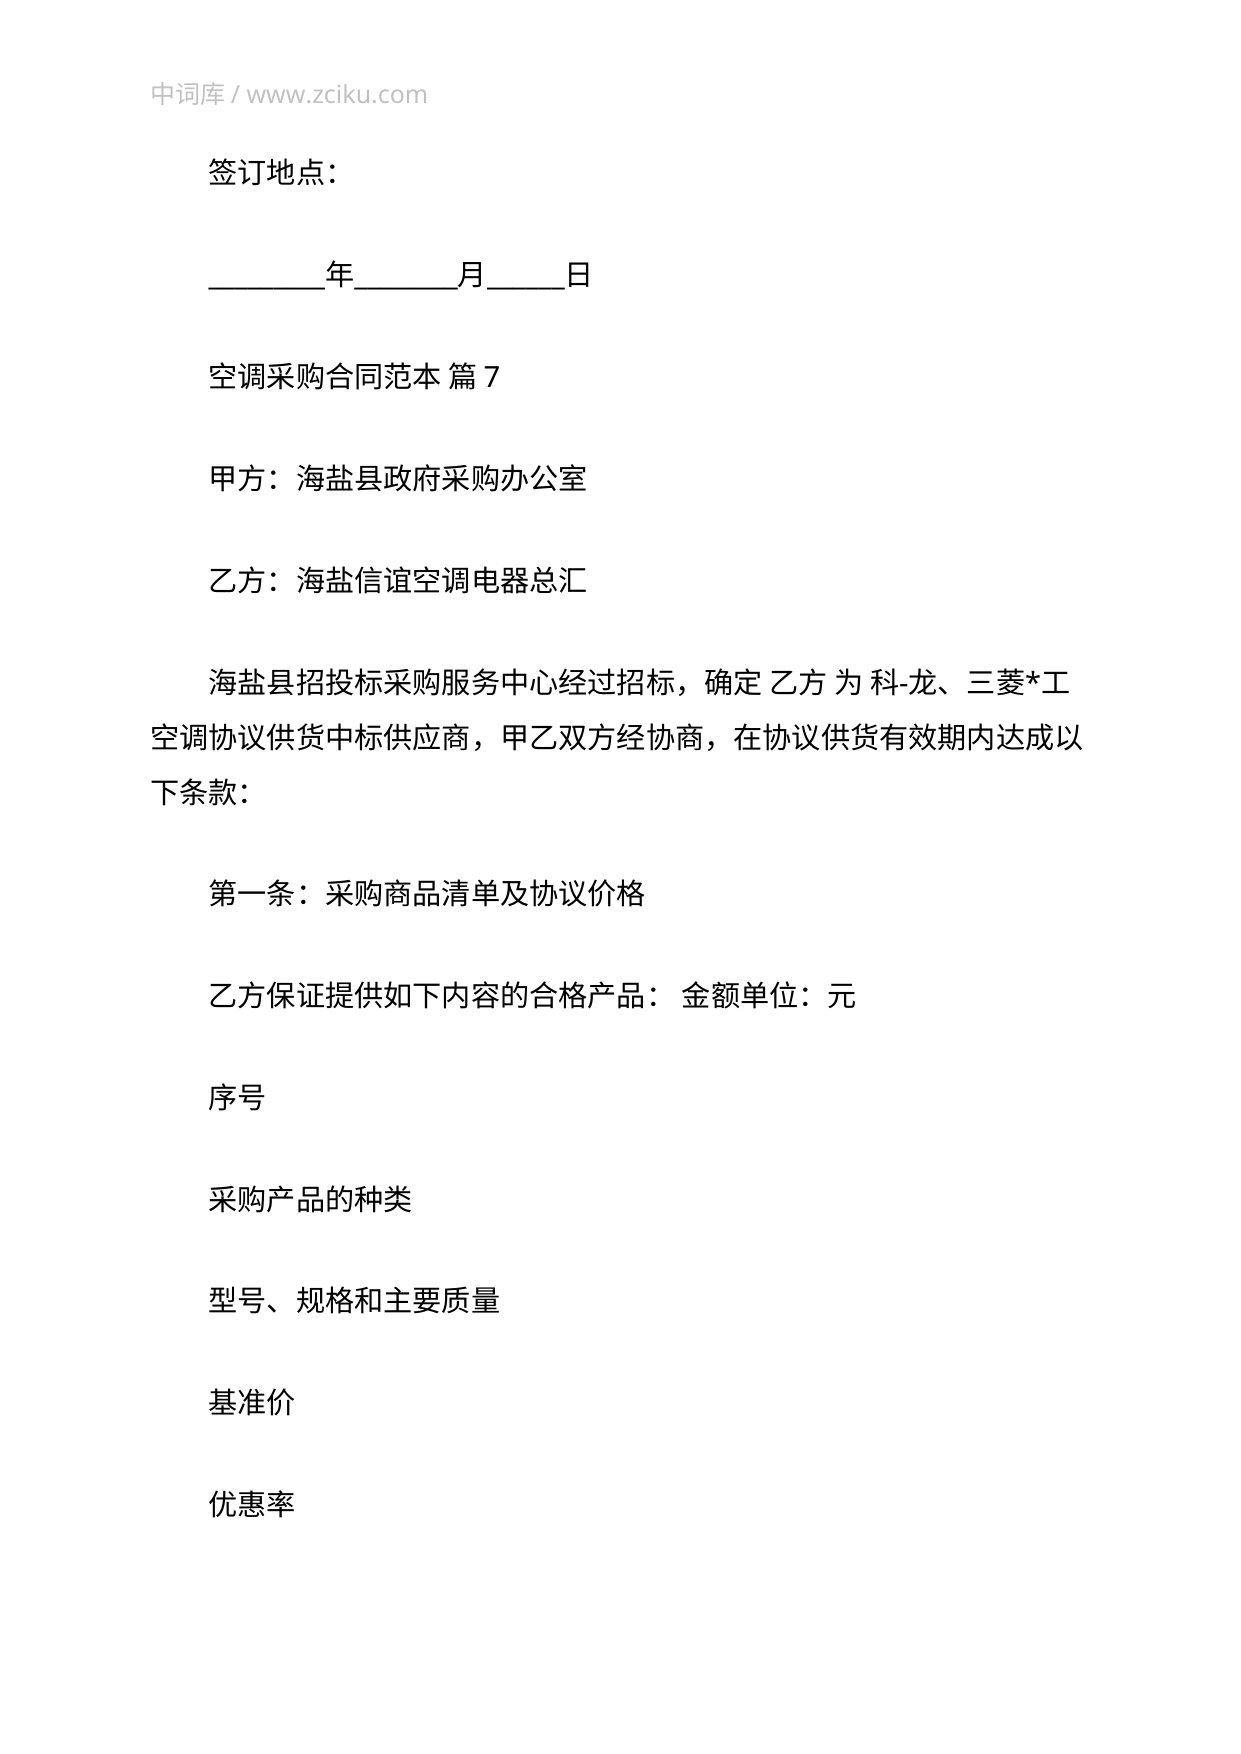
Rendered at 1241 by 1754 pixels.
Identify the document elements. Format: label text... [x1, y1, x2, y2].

text 海盐县招投标采购服务中心经过招标，确定 乙方 为 科-龙、三菱*工空调协议供货中标供应商，甲乙双方经协商，在协议供货有效期内达成以下条款： [150, 659, 1090, 811]
text 基准价 [150, 1380, 1090, 1422]
text 第一条：采购商品清单及协议价格 [150, 871, 1090, 913]
text 签订地点： [150, 150, 1090, 192]
text 采购产品的种类 [150, 1176, 1090, 1218]
text 序号 [150, 1074, 1090, 1117]
text _________年________月______日 [150, 252, 1090, 294]
text 优惠率 [150, 1482, 1090, 1524]
text 甲方：海盐县政府采购办公室 [150, 456, 1090, 498]
text 乙方：海盐信谊空调电器总汇 [150, 557, 1090, 600]
text 乙方保证提供如下内容的合格产品： 金额单位：元 [150, 973, 1090, 1015]
text 型号、规格和主要质量 [150, 1278, 1090, 1320]
text 空调采购合同范本 篇7 [150, 354, 1090, 396]
